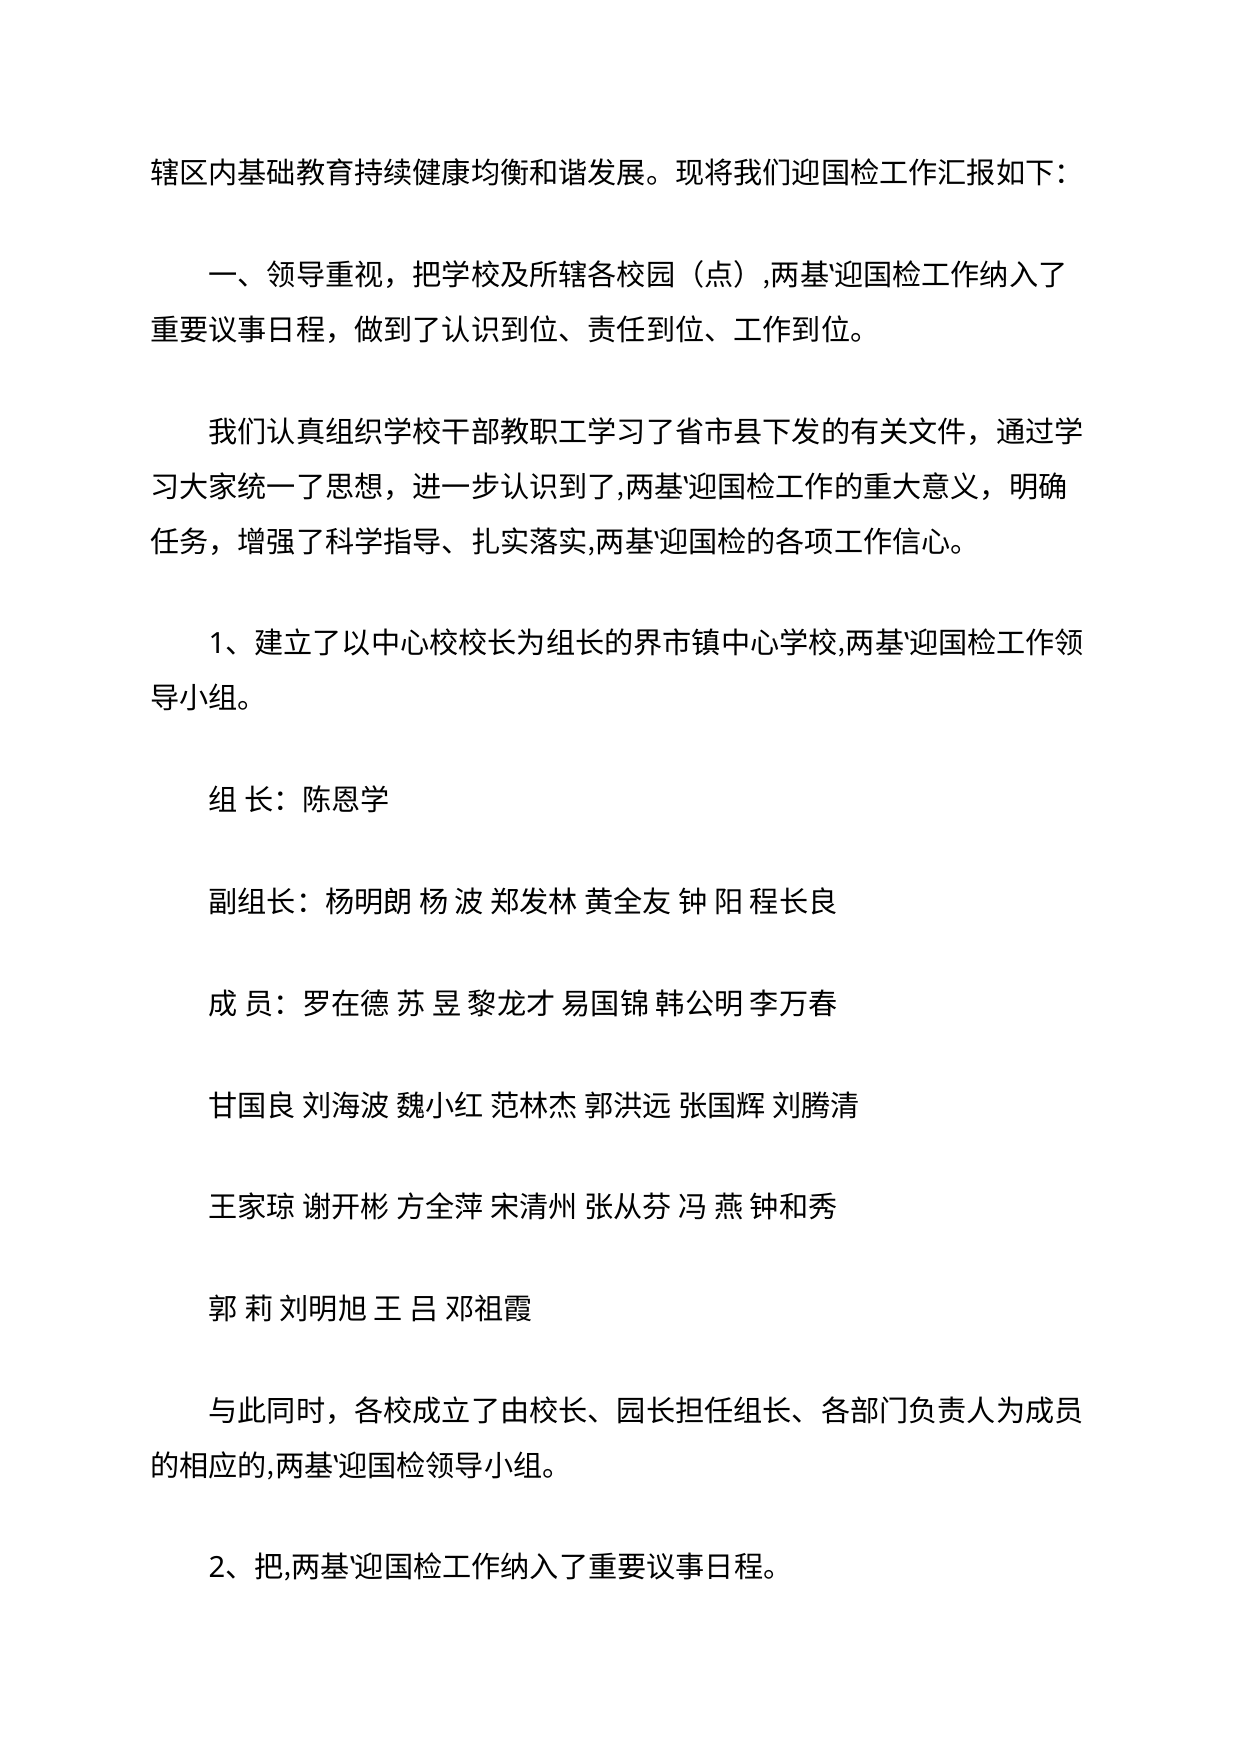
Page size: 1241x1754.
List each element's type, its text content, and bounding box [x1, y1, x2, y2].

text 一、领导重视，把学校及所辖各校园（点）‚两基‛迎国检工作纳入了重要议事日程，做到了认识到位、责任到位、工作到位。 [150, 252, 1090, 349]
text 成 员：罗在德 苏 昱 黎龙才 易国锦 韩公明 李万春 [150, 980, 1090, 1023]
text 组 长：陈恩学 [150, 777, 1090, 819]
text 副组长：杨明朗 杨 波 郑发林 黄全友 钟 阳 程长良 [150, 878, 1090, 921]
text 我们认真组织学校干部教职工学习了省市县下发的有关文件，通过学习大家统一了思想，进一步认识到了‚两基‛迎国检工作的重大意义，明确任务，增强了科学指导、扎实落实‚两基‛迎国检的各项工作信心。 [150, 408, 1090, 561]
text 2、把‚两基‛迎国检工作纳入了重要议事日程。 [150, 1544, 1090, 1586]
text 甘国良 刘海波 魏小红 范林杰 郭洪远 张国辉 刘腾清 [150, 1082, 1090, 1124]
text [150, 150, 1090, 192]
text 1、建立了以中心校校长为组长的界市镇中心学校‚两基‛迎国检工作领导小组。 [150, 620, 1090, 717]
text 郭 莉 刘明旭 王 吕 邓祖霞 [150, 1286, 1090, 1328]
text 王家琼 谢开彬 方全萍 宋清州 张从芬 冯 燕 钟和秀 [150, 1184, 1090, 1226]
text 与此同时，各校成立了由校长、园长担任组长、各部门负责人为成员的相应的‚两基‛迎国检领导小组。 [150, 1387, 1090, 1484]
